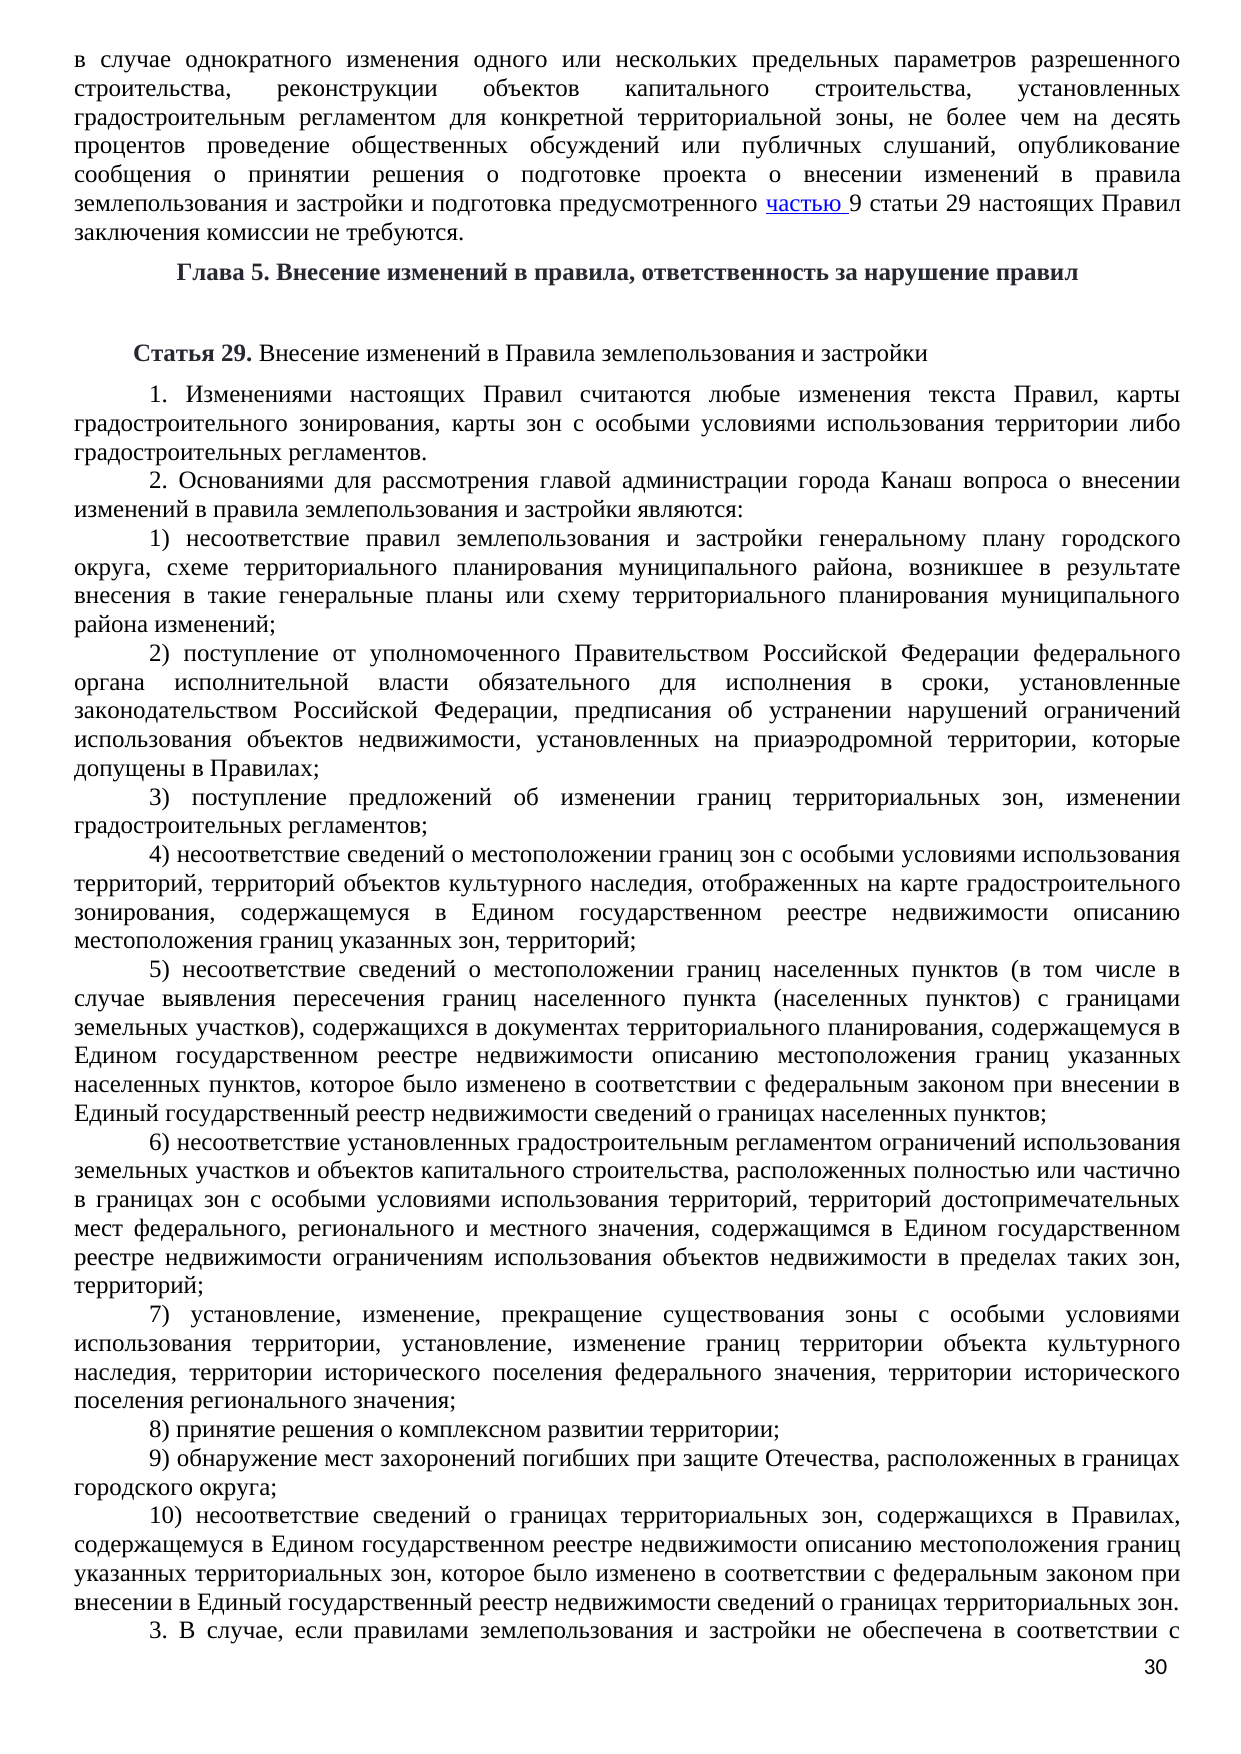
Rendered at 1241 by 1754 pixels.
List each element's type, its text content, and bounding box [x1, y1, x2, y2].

text Глава 5. Внесение изменений в правила, ответственность за нарушение правил [74, 257, 1181, 286]
text 8) принятие решения о комплексном развитии территории; [74, 1414, 1181, 1443]
text 3) поступление предложений об изменении границ территориальных зон, изменении градостроительных регламентов; [74, 782, 1181, 839]
text Статья 29. Внесение изменений в Правила землепользования и застройки [74, 338, 1181, 367]
text 7) установление, изменение, прекращение существования зоны с особыми условиями использования территории, установление, изменение границ территории объекта культурного наследия, территории исторического поселения федерального значения, территории исторического поселения регионального значения; [74, 1299, 1181, 1414]
text 1) несоответствие правил землепользования и застройки генеральному плану городского округа, схеме территориального планирования муниципального района, возникшее в результате внесения в такие генеральные планы или схему территориального планирования муниципального района изменений; [74, 523, 1181, 638]
text 2) поступление от уполномоченного Правительством Российской Федерации федерального органа исполнительной власти обязательного для исполнения в сроки, установленные законодательством Российской Федерации, предписания об устранении нарушений ограничений использования объектов недвижимости, установленных на приаэродромной территории, которые допущены в Правилах; [74, 638, 1181, 782]
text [74, 1616, 1181, 1644]
text 9) обнаружение мест захоронений погибших при защите Отечества, расположенных в границах городского округа; [74, 1443, 1181, 1501]
text 4) несоответствие сведений о местоположении границ зон с особыми условиями использования территорий, территорий объектов культурного наследия, отображенных на карте градостроительного зонирования, содержащемуся в Едином государственном реестре недвижимости описанию местоположения границ указанных зон, территорий; [74, 839, 1181, 954]
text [74, 44, 1181, 246]
text 10) несоответствие сведений о границах территориальных зон, содержащихся в Правилах, содержащемуся в Едином государственном реестре недвижимости описанию местоположения границ указанных территориальных зон, которое было изменено в соответствии с федеральным законом при внесении в Единый государственный реестр недвижимости сведений о границах территориальных зон. [74, 1501, 1181, 1616]
text 1. Изменениями настоящих Правил считаются любые изменения текста Правил, карты градостроительного зонирования, карты зон с особыми условиями использования территории либо градостроительных регламентов. [74, 379, 1181, 466]
text 6) несоответствие установленных градостроительным регламентом ограничений использования земельных участков и объектов капитального строительства, расположенных полностью или частично в границах зон с особыми условиями использования территорий, территорий достопримечательных мест федерального, регионального и местного значения, содержащимся в Едином государственном реестре недвижимости ограничениям использования объектов недвижимости в пределах таких зон, территорий; [74, 1127, 1181, 1299]
text 5) несоответствие сведений о местоположении границ населенных пунктов (в том числе в случае выявления пересечения границ населенного пункта (населенных пунктов) с границами земельных участков), содержащихся в документах территориального планирования, содержащемуся в Едином государственном реестре недвижимости описанию местоположения границ указанных населенных пунктов, которое было изменено в соответствии с федеральным законом при внесении в Единый государственный реестр недвижимости сведений о границах населенных пунктов; [74, 954, 1181, 1127]
text 2. Основаниями для рассмотрения главой администрации города Канаш вопроса о внесении изменений в правила землепользования и застройки являются: [74, 466, 1181, 523]
